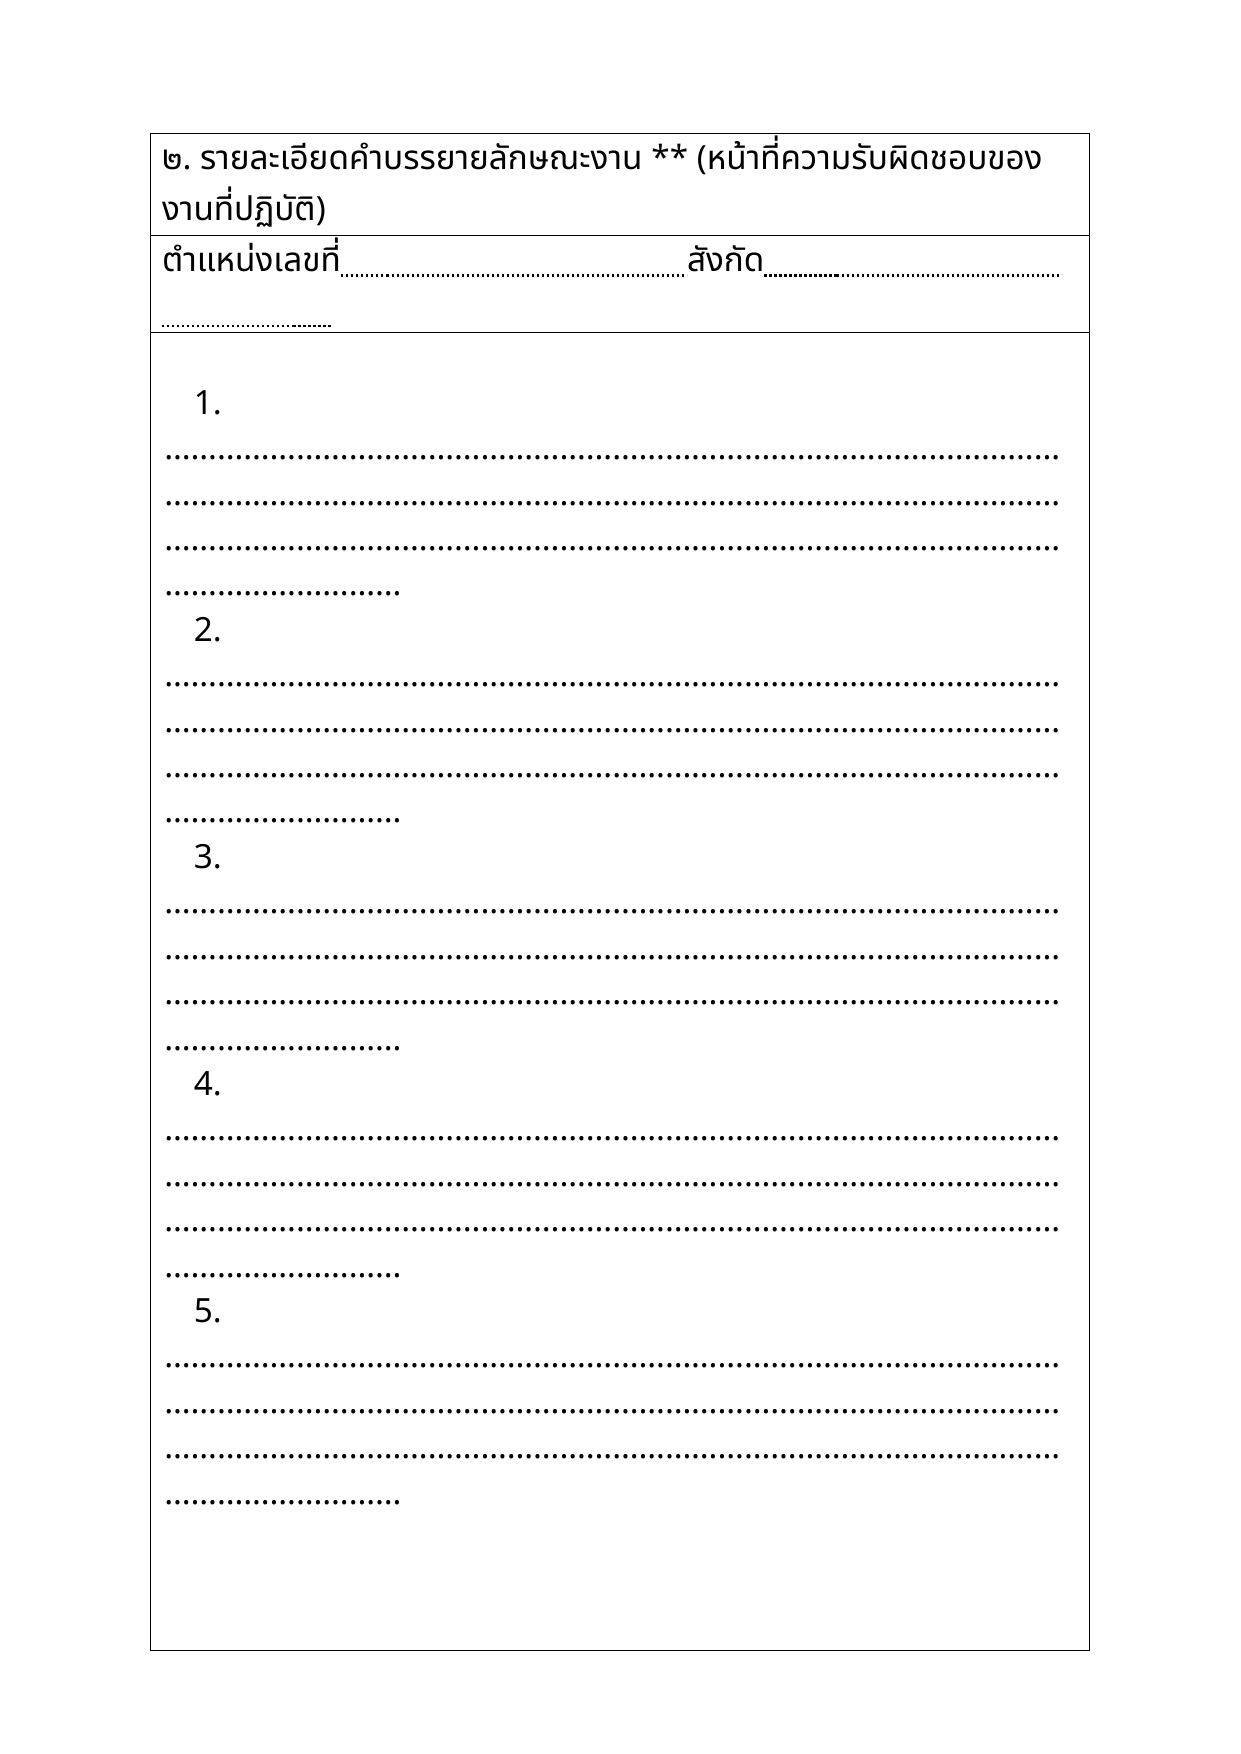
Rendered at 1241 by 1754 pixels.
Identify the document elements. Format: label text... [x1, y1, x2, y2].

table_header ๒. รายละเอียดคำบรรยายลักษณะงาน ** (หน้าที่ความรับผิดชอบของงานที่ปฏิบัติ) [151, 134, 1089, 235]
table_cell 1.……………………………………………………………………………………………………………………………………………………………………………………………………………………………………………………………………………………………………… 2.……………………………………………………………………………………………………………………………………………………………………………………………………………………………………………………………………………………………………… 3.……………………………………………………………………………………………………………………………………………………………………………………………………………………………………………………………………………………………………… 4.……………………………………………………………………………………………………………………………………………………………………………………………………………………………………………………………………………………………………… 5.……………………………………………………………………………………………………………………………………………………………………………………………………………………………………………………………………………………………………… [151, 333, 1089, 1650]
table_cell ตำแหน่งเลขที่ สังกัด . [151, 236, 1089, 332]
